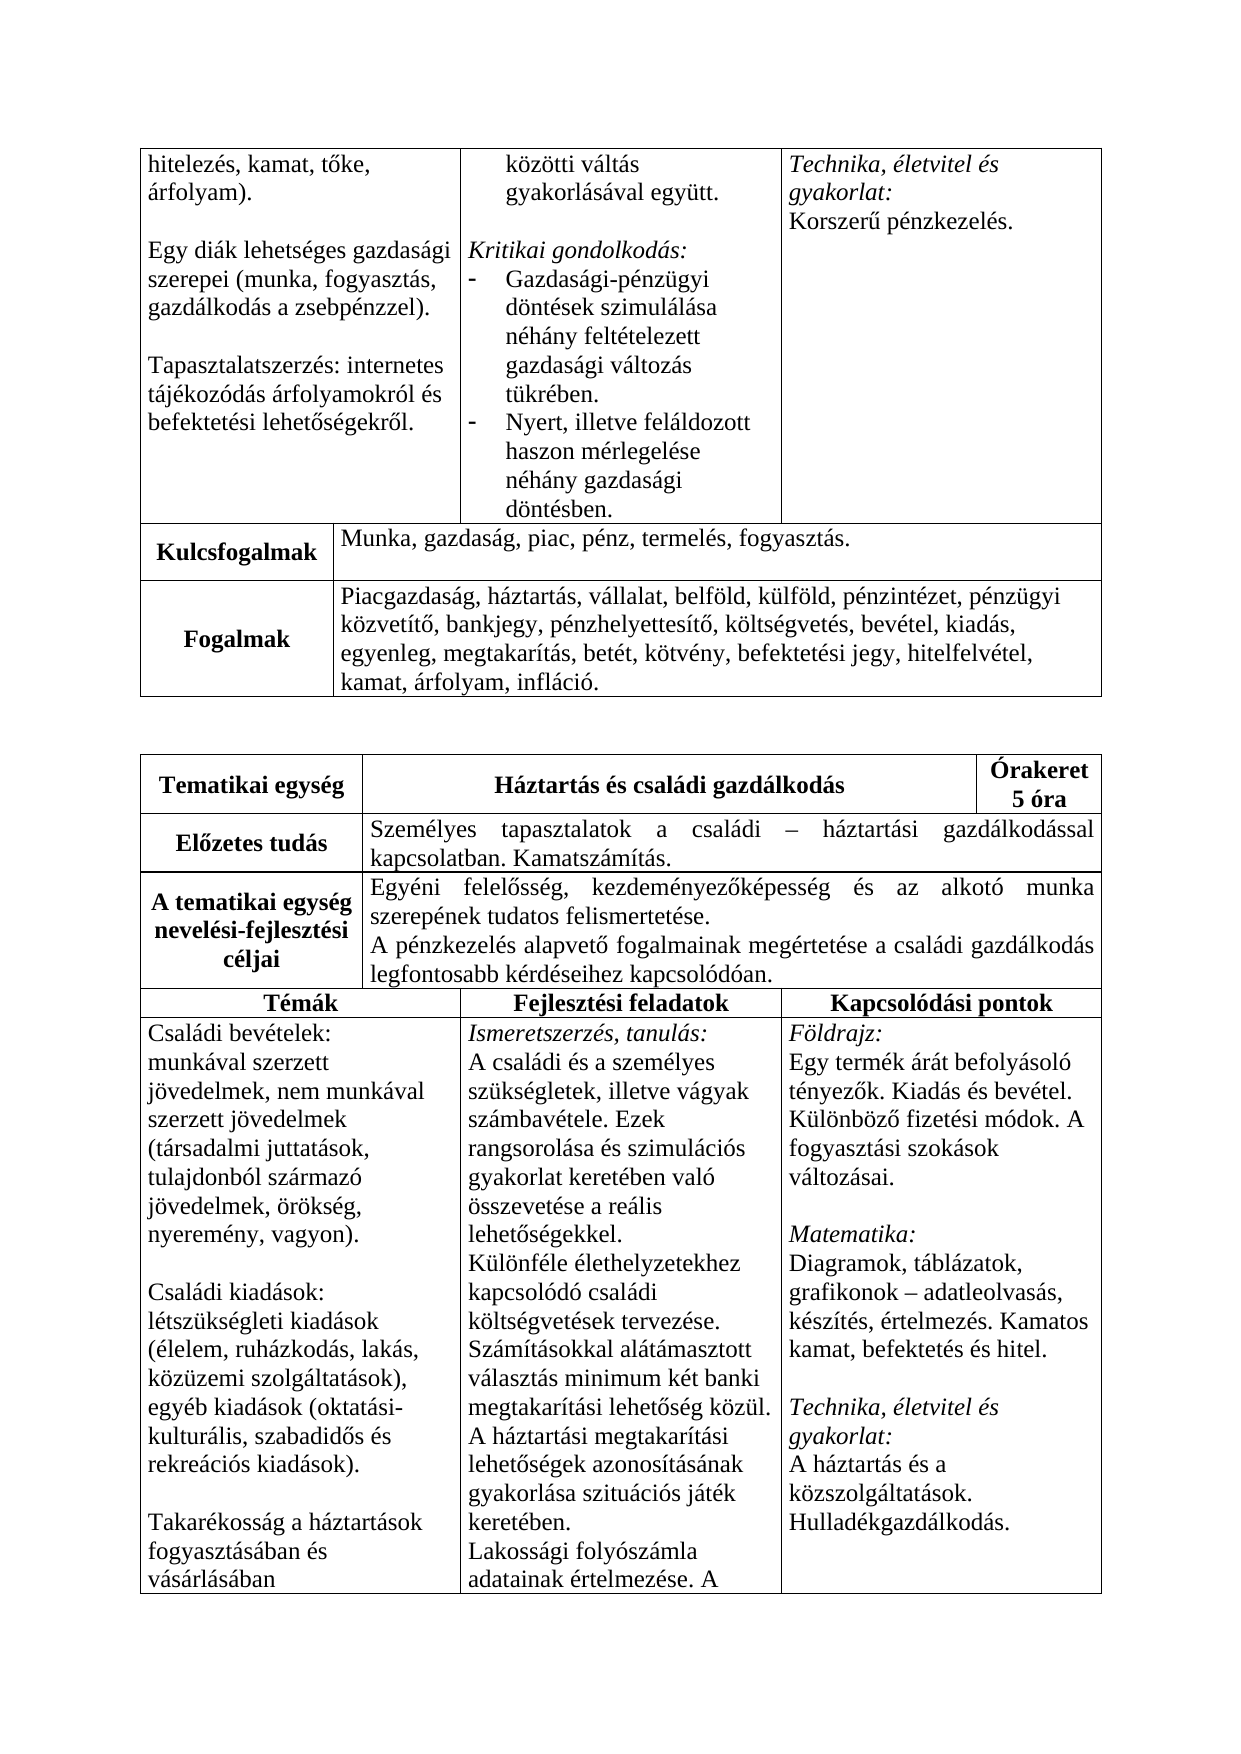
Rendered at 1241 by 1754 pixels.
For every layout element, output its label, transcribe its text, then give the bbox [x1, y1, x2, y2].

table_cell Témák [141, 989, 460, 1017]
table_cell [782, 1018, 1101, 1593]
table_header Órakeret 5 óra [977, 755, 1101, 813]
table_cell Személyes tapasztalatok a családi – háztartási gazdálkodással kapcsolatban. Kamatszámítás. [363, 814, 1101, 871]
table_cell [141, 1018, 460, 1593]
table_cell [461, 149, 781, 522]
table_cell Fejlesztési feladatok [461, 989, 781, 1017]
table_cell Fogalmak [141, 581, 333, 696]
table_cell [782, 149, 1101, 522]
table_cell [141, 149, 460, 522]
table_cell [461, 1018, 781, 1593]
table_cell Előzetes tudás [141, 814, 362, 871]
table_cell Kulcsfogalmak [141, 524, 333, 580]
table_cell Piacgazdaság, háztartás, vállalat, belföld, külföld, pénzintézet, pénzügyi közvetítő, bankjegy, pénzhelyettesítő, költségvetés, bevétel, kiadás, egyenleg, megtakarítás, betét, kötvény, befektetési jegy, hitelfelvétel, kamat, árfolyam, infláció. [334, 581, 1101, 696]
table_cell Munka, gazdaság, piac, pénz, termelés, fogyasztás. [334, 524, 1101, 580]
table_header Háztartás és családi gazdálkodás [363, 755, 976, 813]
table_cell A tematikai egység nevelési-fejlesztési céljai [141, 873, 362, 987]
table_header Tematikai egység [141, 755, 362, 813]
table_cell Egyéni felelősség, kezdeményezőképesség és az alkotó munka szerepének tudatos felismertetése. A pénzkezelés alapvető fogalmainak megértetése a családi gazdálkodás legfontosabb kérdéseihez kapcsolódóan. [363, 873, 1101, 987]
table_cell Kapcsolódási pontok [782, 989, 1101, 1017]
